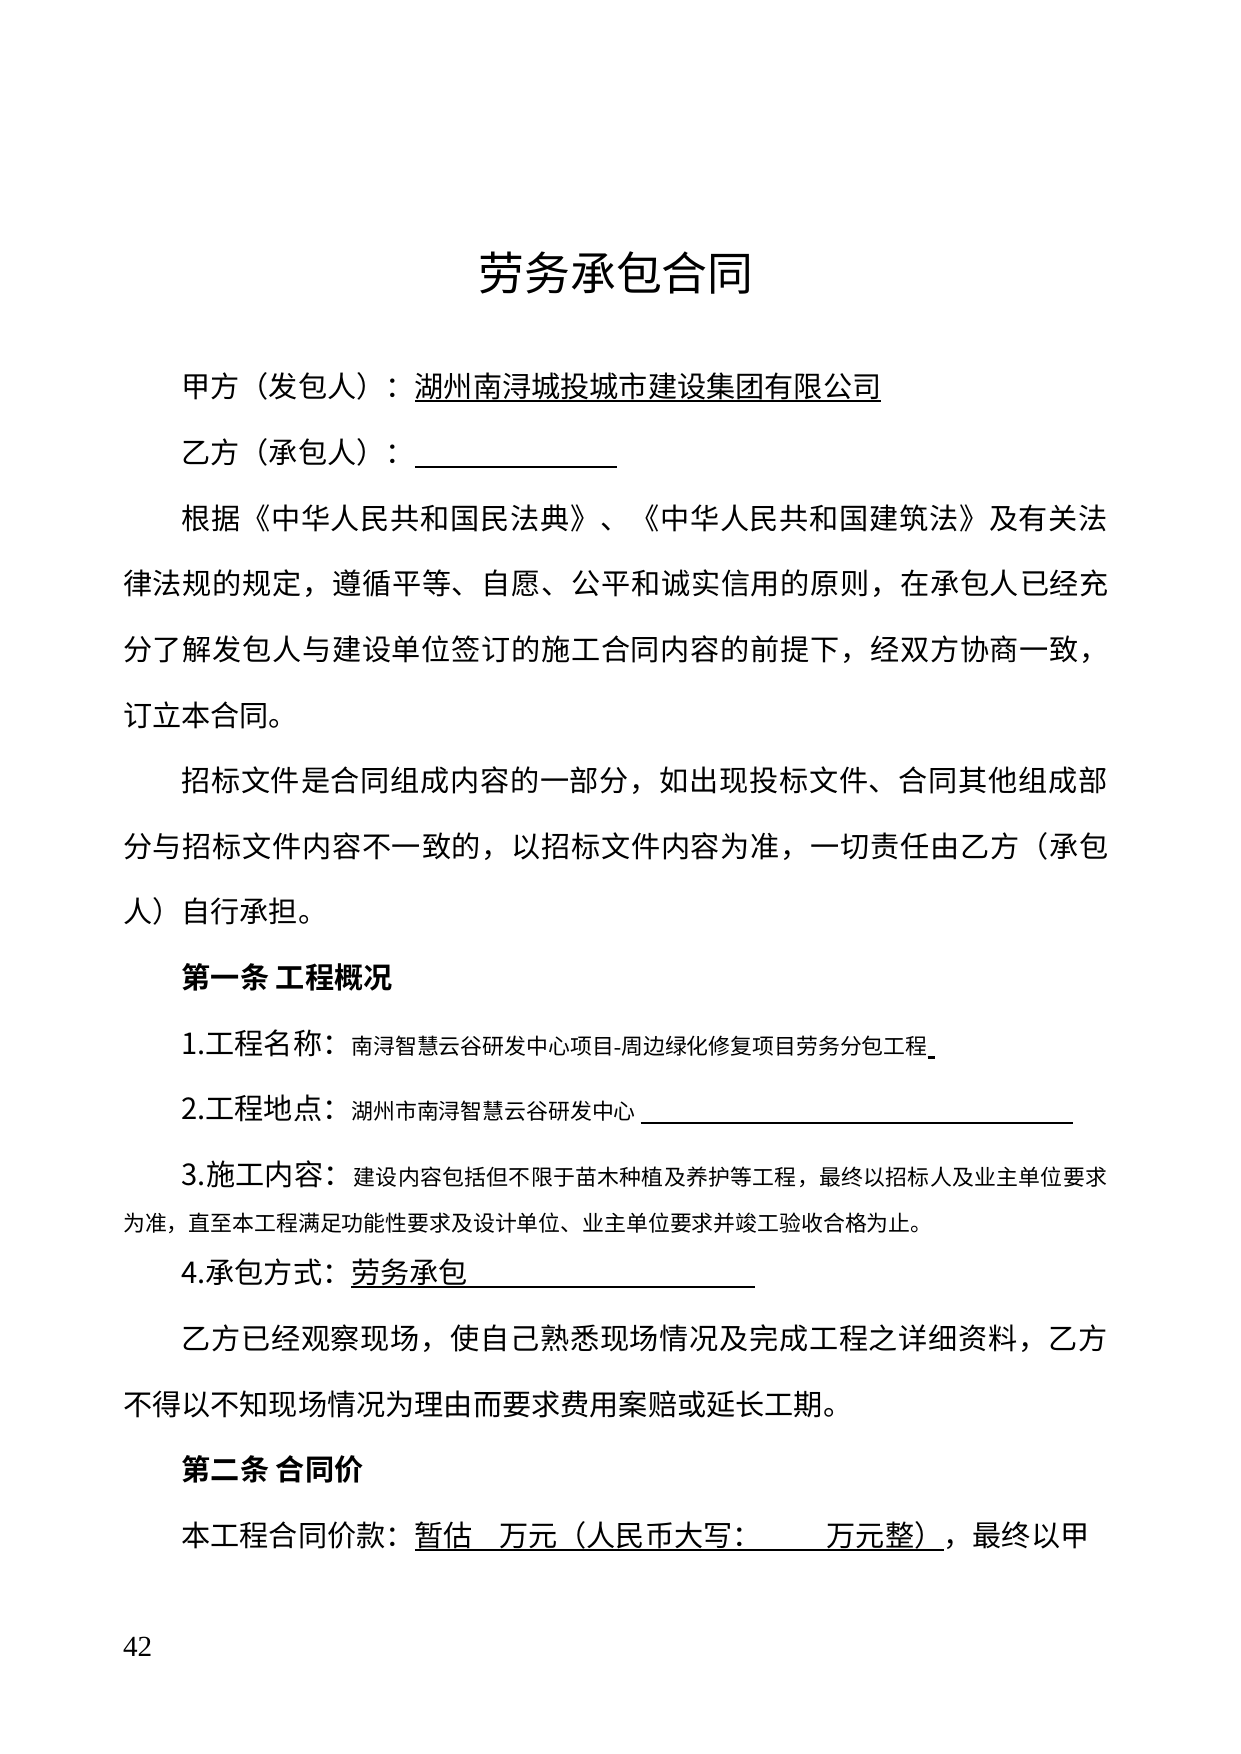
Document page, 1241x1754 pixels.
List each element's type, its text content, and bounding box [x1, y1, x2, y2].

text 招标文件是合同组成内容的一部分，如出现投标文件、合同其他组成部分与招标文件内容不一致的，以招标文件内容为准，一切责任由乙方（承包人）自行承担。 [123, 746, 1108, 943]
text 2.工程地点： [123, 1074, 1108, 1140]
text 4.承包方式：劳务承包 [123, 1238, 1108, 1304]
text 甲方（发包人）：湖州南浔城投城市建设集团有限公司 [123, 352, 1108, 418]
text 3.施工内容： [123, 1140, 1108, 1238]
text 劳务承包合同 [123, 221, 1108, 319]
text 1.工程名称： [123, 1008, 1108, 1074]
text 根据《中华人民共和国民法典》、《中华人民共和国建筑法》及有关法律法规的规定，遵循平等、自愿、公平和诚实信用的原则，在承包人已经充分了解发包人与建设单位签订的施工合同内容的前提下，经双方协商一致，订立本合同。 [123, 483, 1108, 746]
text 第二条 合同价 [123, 1435, 1108, 1501]
text 第一条 工程概况 [123, 943, 1108, 1008]
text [123, 1501, 1108, 1566]
text 乙方已经观察现场，使自己熟悉现场情况及完成工程之详细资料，乙方不得以不知现场情况为理由而要求费用案赔或延长工期。 [123, 1304, 1108, 1435]
text 乙方（承包人）： [123, 418, 1108, 483]
